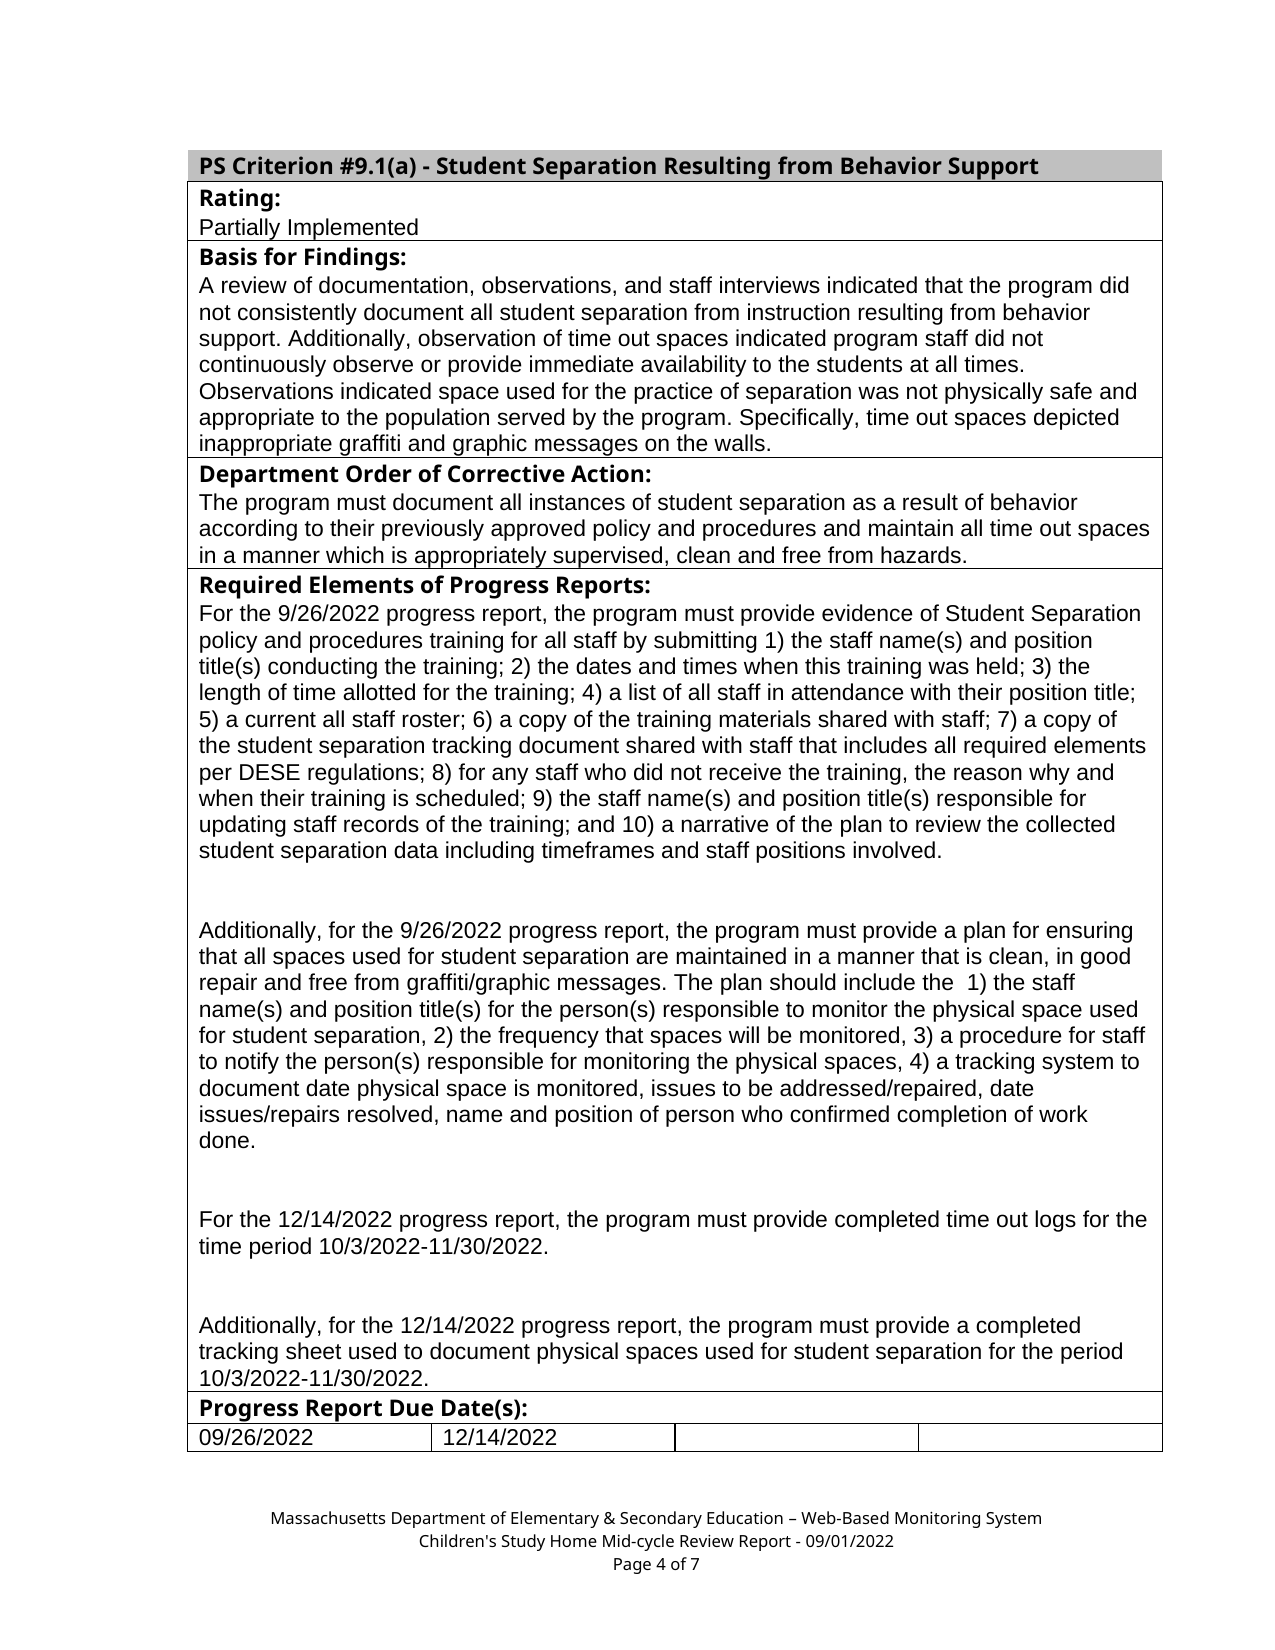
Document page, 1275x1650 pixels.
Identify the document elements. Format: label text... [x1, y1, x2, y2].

table_cell A review of documentation, observations, and staff interviews indicated that the program did not consistently document all student separation from instruction resulting from behavior support. Additionally, observation of time out spaces indicated program staff did not continuously observe or provide immediate availability to the students at all times. Observations indicated space used for the practice of separation was not physically safe and appropriate to the population served by the program. Specifically, time out spaces depicted inappropriate graffiti and graphic messages on the walls. [188, 272, 1162, 457]
table_cell Progress Report Due Date(s): [188, 1392, 1162, 1423]
table_cell Basis for Findings: [188, 241, 1162, 272]
table_cell [919, 1424, 1162, 1451]
table_cell For the 9/26/2022 progress report, the program must provide evidence of Student Separation policy and procedures training for all staff by submitting 1) the staff name(s) and position title(s) conducting the training; 2) the dates and times when this training was held; 3) the length of time allotted for the training; 4) a list of all staff in attendance with their position title; 5) a current all staff roster; 6) a copy of the training materials shared with staff; 7) a copy of the student separation tracking document shared with staff that includes all required elements per DESE regulations; 8) for any staff who did not receive the training, the reason why and when their training is scheduled; 9) the staff name(s) and position title(s) responsible for updating staff records of the training; and 10) a narrative of the plan to review the collected student separation data including timeframes and staff positions involved. Additionally, for the 9/26/2022 progress report, the program must provide a plan for ensuring that all spaces used for student separation are maintained in a manner that is clean, in good repair and free from graffiti/graphic messages. The plan should include the 1) the staff name(s) and position title(s) for the person(s) responsible to monitor the physical space used for student separation, 2) the frequency that spaces will be monitored, 3) a procedure for staff to notify the person(s) responsible for monitoring the physical spaces, 4) a tracking system to document date physical space is monitored, issues to be addressed/repaired, date issues/repairs resolved, name and position of person who confirmed completion of work done. For the 12/14/2022 progress report, the program must provide completed time out logs for the time period 10/3/2022-11/30/2022. Additionally, for the 12/14/2022 progress report, the program must provide a completed tracking sheet used to document physical spaces used for student separation for the period 10/3/2022-11/30/2022. [188, 600, 1162, 1391]
table_cell 12/14/2022 [432, 1424, 674, 1451]
table_cell 09/26/2022 [188, 1424, 431, 1451]
table_header PS Criterion #9.1(a) - Student Separation Resulting from Behavior Support [188, 150, 1162, 181]
table_cell Required Elements of Progress Reports: [188, 569, 1162, 600]
table_cell The program must document all instances of student separation as a result of behavior according to their previously approved policy and procedures and maintain all time out spaces in a manner which is appropriately supervised, clean and free from hazards. [188, 489, 1162, 568]
table_cell [676, 1424, 918, 1451]
table_cell Partially Implemented [188, 214, 1162, 240]
table_cell Department Order of Corrective Action: [188, 458, 1162, 489]
table_cell Rating: [188, 182, 1162, 213]
